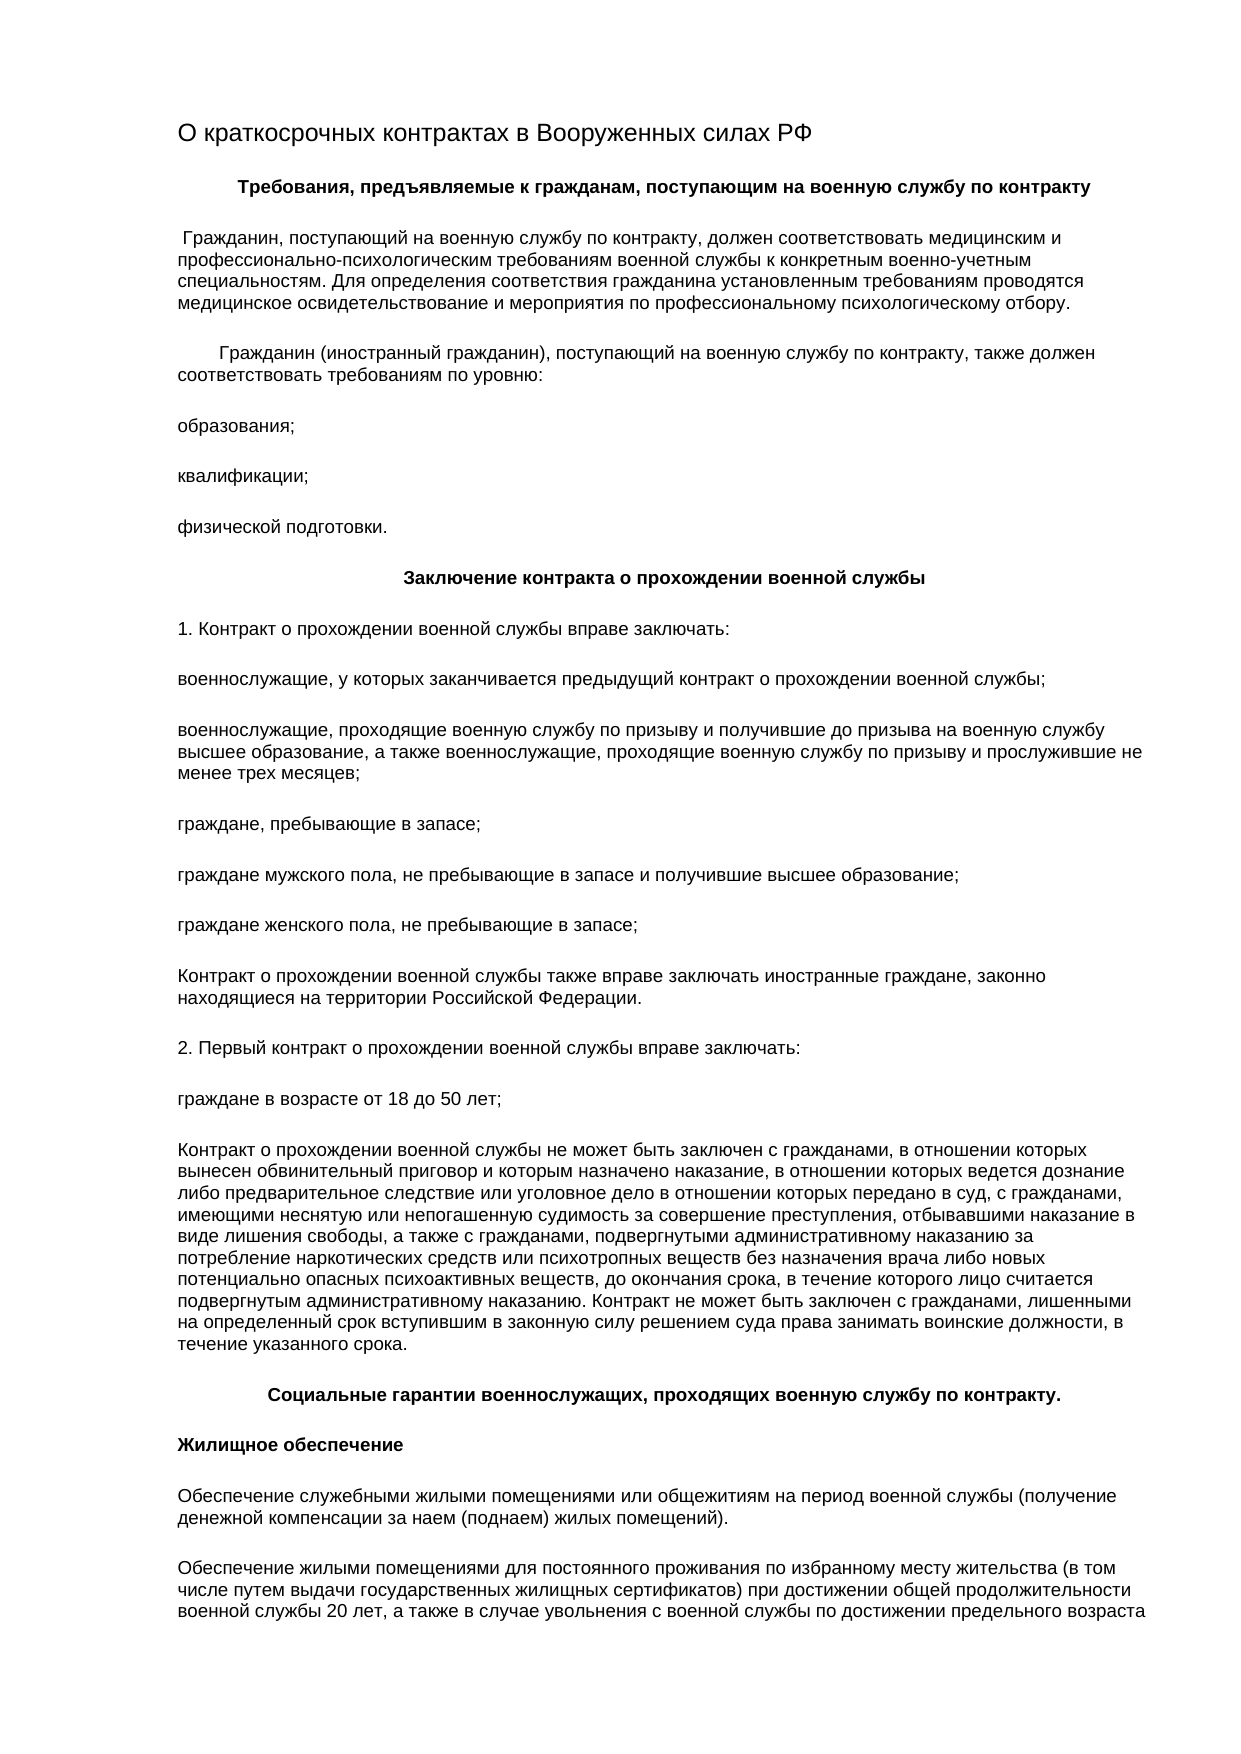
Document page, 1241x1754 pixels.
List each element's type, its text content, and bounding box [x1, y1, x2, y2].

text Контракт о прохождении военной службы также вправе заключать иностранные граждане, законно находящиеся на территории Российской Федерации. [177, 965, 1152, 1008]
text военнослужащие, проходящие военную службу по призыву и получившие до призыва на военную службу высшее образование, а также военнослужащие, проходящие военную службу по призыву и прослужившие не менее трех месяцев; [177, 719, 1152, 783]
text физической подготовки. [177, 516, 1152, 537]
text Гражданин (иностранный гражданин), поступающий на военную службу по контракту, также должен соответствовать требованиям по уровню: [177, 342, 1152, 385]
text граждане женского пола, не пребывающие в запасе; [177, 914, 1152, 936]
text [177, 1557, 1152, 1622]
text граждане, пребывающие в запасе; [177, 813, 1152, 834]
text граждане в возрасте от 18 до 50 лет; [177, 1088, 1152, 1109]
text О краткосрочных контрактах в Вооруженных силах РФ [177, 118, 1152, 147]
text Требования, предъявляемые к гражданам, поступающим на военную службу по контракту [177, 176, 1152, 198]
text Обеспечение служебными жилыми помещениями или общежитиям на период военной службы (получение денежной компенсации за наем (поднаем) жилых помещений). [177, 1485, 1152, 1528]
text Социальные гарантии военнослужащих, проходящих военную службу по контракту. [177, 1383, 1152, 1405]
text 1. Контракт о прохождении военной службы вправе заключать: [177, 617, 1152, 639]
text Жилищное обеспечение [177, 1434, 1152, 1456]
text Контракт о прохождении военной службы не может быть заключен с гражданами, в отношении которых вынесен обвинительный приговор и которым назначено наказание, в отношении которых ведется дознание либо предварительное следствие или уголовное дело в отношении которых передано в суд, с гражданами, имеющими неснятую или непогашенную судимость за совершение преступления, отбывавшими наказание в виде лишения свободы, а также с гражданами, подвергнутыми административному наказанию за потребление наркотических средств или психотропных веществ без назначения врача либо новых потенциально опасных психоактивных веществ, до окончания срока, в течение которого лицо считается подвергнутым административному наказанию. Контракт не может быть заключен с гражданами, лишенными на определенный срок вступившим в законную силу решением суда права занимать воинские должности, в течение указанного срока. [177, 1139, 1152, 1354]
text Заключение контракта о прохождении военной службы [177, 567, 1152, 588]
text образования; [177, 414, 1152, 436]
text военнослужащие, у которых заканчивается предыдущий контракт о прохождении военной службы; [177, 668, 1152, 690]
text Гражданин, поступающий на военную службу по контракту, должен соответствовать медицинским и профессионально-психологическим требованиям военной службы к конкретным военно-учетным специальностям. Для определения соответствия гражданина установленным требованиям проводятся медицинское освидетельствование и мероприятия по профессиональному психологическому отбору. [177, 227, 1152, 313]
text квалификации; [177, 465, 1152, 487]
text 2. Первый контракт о прохождении военной службы вправе заключать: [177, 1037, 1152, 1059]
text граждане мужского пола, не пребывающие в запасе и получившие высшее образование; [177, 863, 1152, 885]
